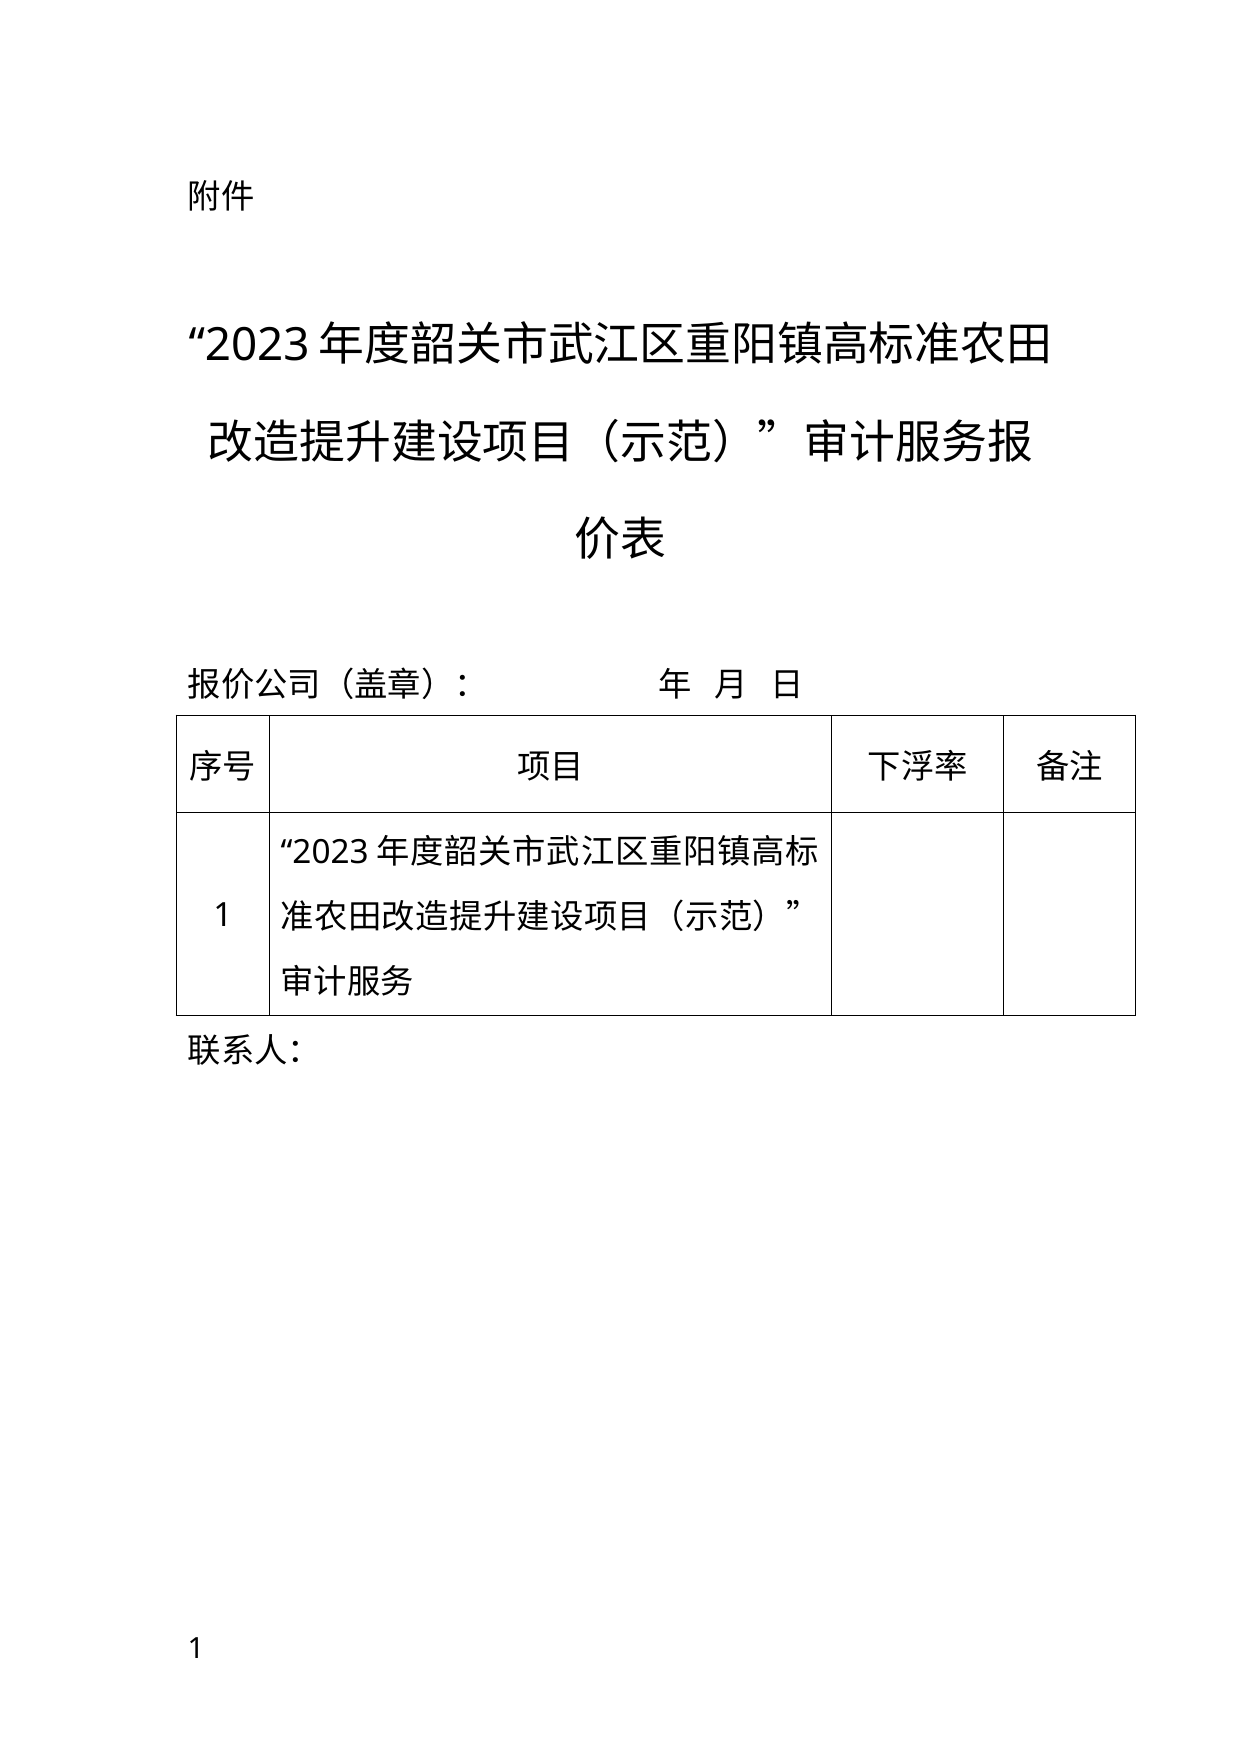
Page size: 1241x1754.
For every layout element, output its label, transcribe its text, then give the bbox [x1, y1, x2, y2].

table_header 项目 [270, 716, 831, 812]
table_cell [832, 813, 1003, 1014]
list 联系人： [187, 1016, 1053, 1081]
table_cell [1004, 813, 1135, 1014]
list 附件 [187, 162, 1053, 227]
list “2023年度韶关市武江区重阳镇高标准农田改造提升建设项目（示范）”审计服务报价表 [187, 292, 1053, 584]
list 报价公司（盖章）： 年 月 日 [187, 649, 1053, 714]
table_header 备注 [1004, 716, 1135, 812]
table_cell “2023年度韶关市武江区重阳镇高标准农田改造提升建设项目（示范）”审计服务 [270, 813, 831, 1014]
table_cell 1 [177, 813, 269, 1014]
table_header 序号 [177, 716, 269, 812]
table_header 下浮率 [832, 716, 1003, 812]
